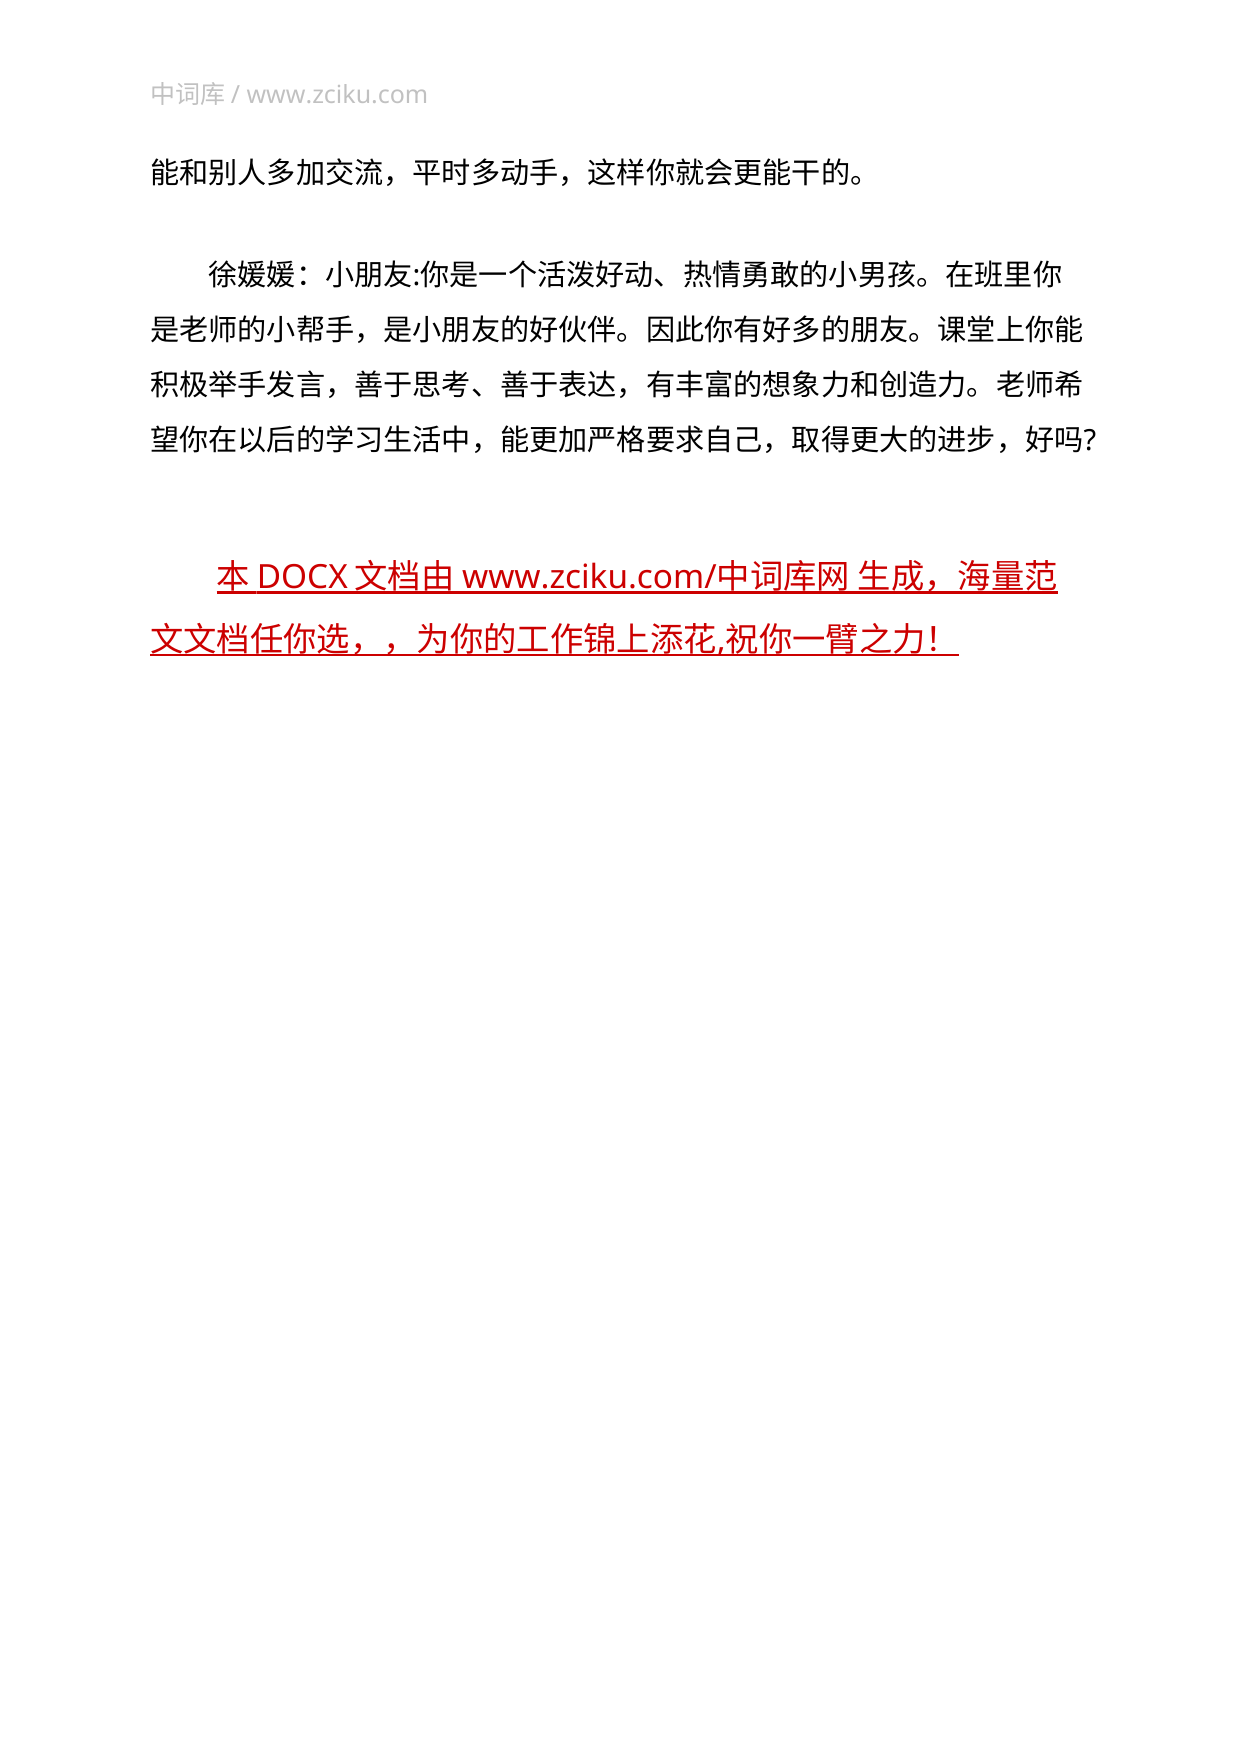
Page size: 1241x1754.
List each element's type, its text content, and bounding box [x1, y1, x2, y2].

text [150, 150, 1090, 192]
text 本DOCX文档由 www.zciku.com/中词库网 生成，海量范文文档任你选，，为你的工作锦上添花,祝你一臂之力！ [150, 550, 1090, 661]
text 徐媛媛：小朋友:你是一个活泼好动、热情勇敢的小男孩。在班里你是老师的小帮手，是小朋友的好伙伴。因此你有好多的朋友。课堂上你能积极举手发言，善于思考、善于表达，有丰富的想象力和创造力。老师希望你在以后的学习生活中，能更加严格要求自己，取得更大的进步，好吗? [150, 252, 1090, 459]
